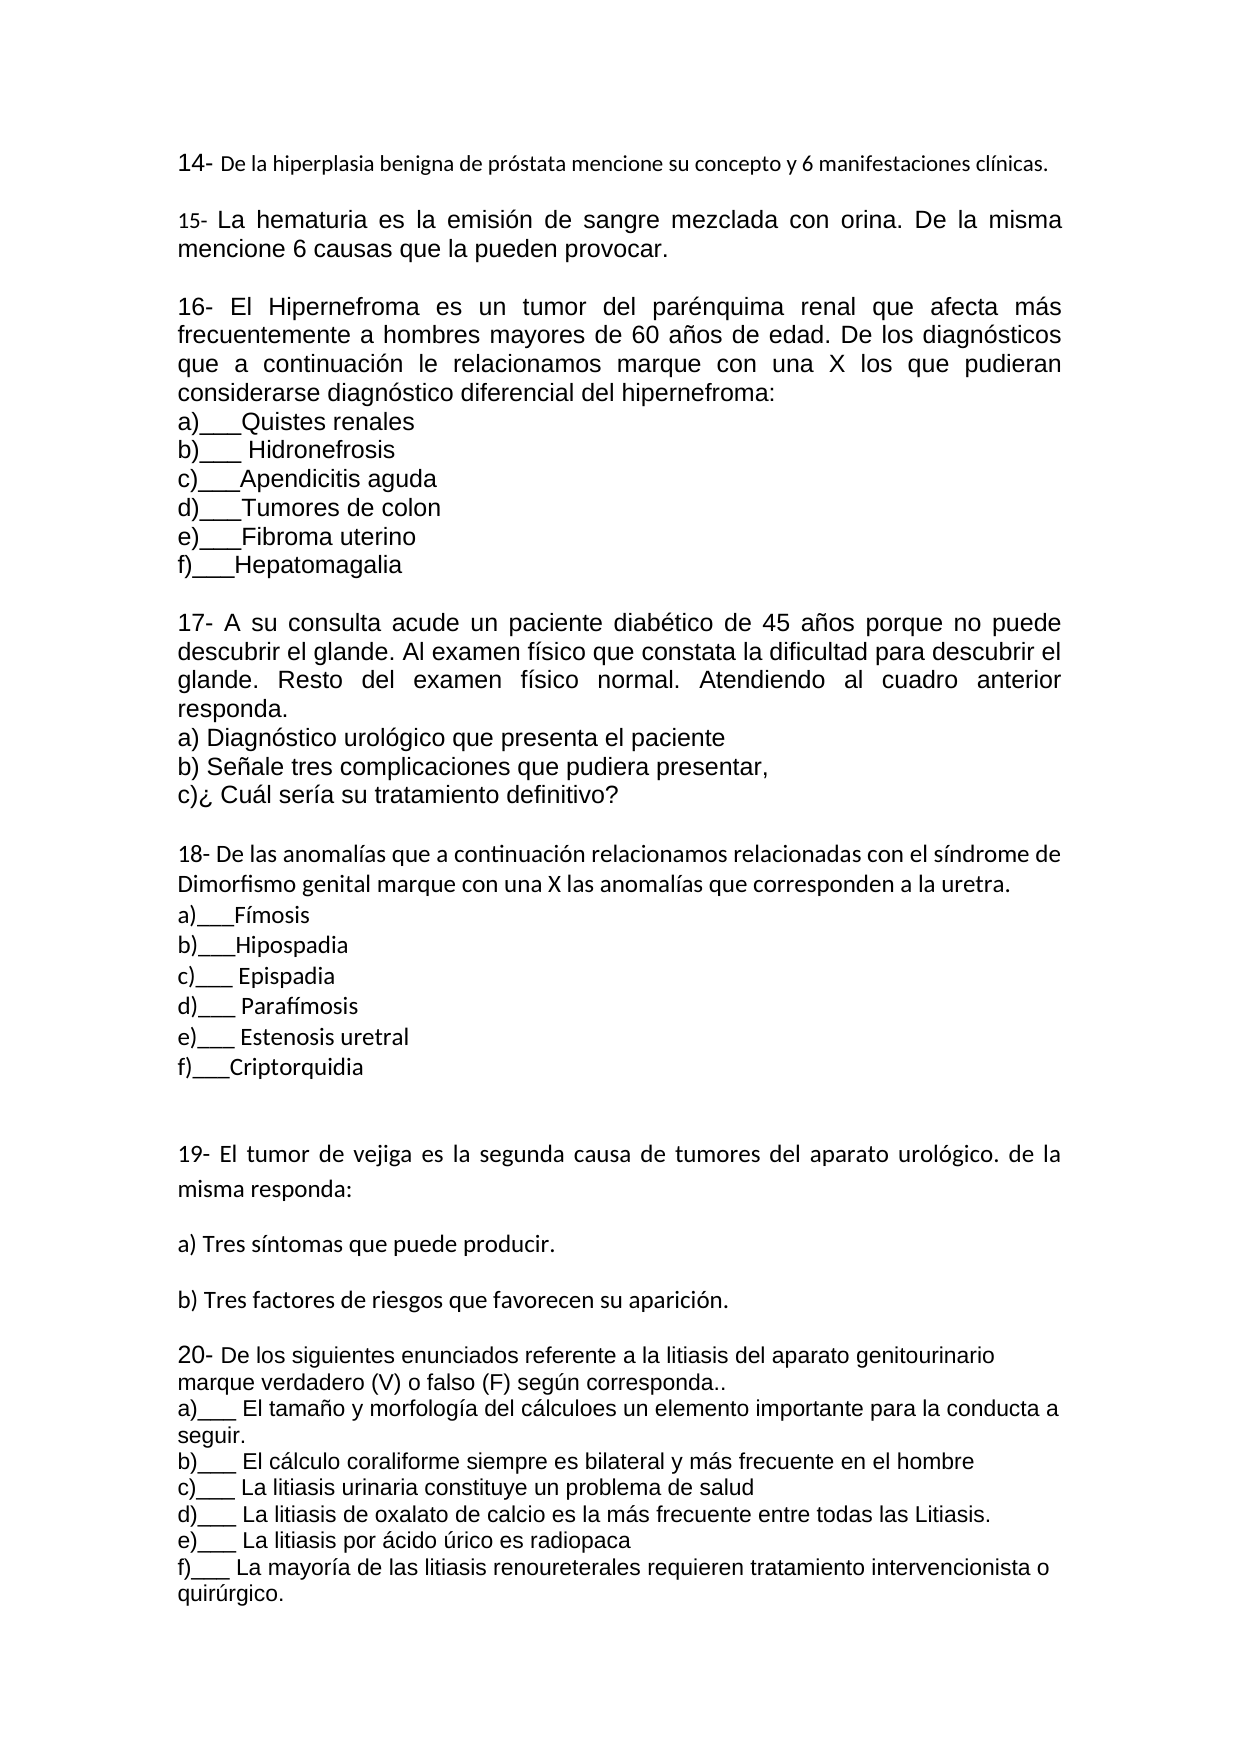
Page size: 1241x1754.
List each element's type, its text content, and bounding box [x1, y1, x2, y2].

text 14- De la hiperplasia benigna de próstata mencione su concepto y 6 manifestaciones clínicas. [177, 148, 1063, 177]
text a) Diagnóstico urológico que presenta el paciente [177, 723, 1063, 751]
text c)¿ Cuál sería su tratamiento definitivo? [177, 780, 1063, 809]
text e)___Fibroma uterino [177, 521, 1063, 550]
text d)___Tumores de colon [177, 493, 1063, 521]
text 18- De las anomalías que a continuación relacionamos relacionadas con el síndrome de Dimorfismo genital marque con una X las anomalías que corresponden a la uretra. [177, 838, 1063, 899]
text d)___ La litiasis de oxalato de calcio es la más frecuente entre todas las Litiasis. [177, 1501, 1063, 1527]
text 17- A su consulta acude un paciente diabético de 45 años porque no puede descubrir el glande. Al examen físico que constata la dificultad para descubrir el glande. Resto del examen físico normal. Atendiendo al cuadro anterior responda. [177, 608, 1063, 723]
text c)___Apendicitis aguda [177, 464, 1063, 493]
text c)___ La litiasis urinaria constituye un problema de salud [177, 1474, 1063, 1501]
text e)___ Estenosis uretral [177, 1021, 1063, 1051]
text b)___Hipospadia [177, 929, 1063, 960]
text e)___ La litiasis por ácido úrico es radiopaca [177, 1527, 1063, 1553]
text 16- El Hipernefroma es un tumor del parénquima renal que afecta más frecuentemente a hombres mayores de 60 años de edad. De los diagnósticos que a continuación le relacionamos marque con una X los que pudieran considerarse diagnóstico diferencial del hipernefroma: [177, 291, 1063, 406]
text f)___Hepatomagalia [177, 550, 1063, 579]
text a)___Fímosis [177, 899, 1063, 929]
text b)___ Hidronefrosis [177, 435, 1063, 464]
text b) Señale tres complicaciones que pudiera presentar, [177, 751, 1063, 780]
text a)___Quistes renales [177, 406, 1063, 435]
text 15- La hematuria es la emisión de sangre mezclada con orina. De la misma mencione 6 causas que la pueden provocar. [177, 205, 1063, 263]
text b)___ El cálculo coraliforme siempre es bilateral y más frecuente en el hombre [177, 1448, 1063, 1474]
text d)___ Parafímosis [177, 990, 1063, 1021]
text a)___ El tamaño y morfología del cálculoes un elemento importante para la conducta a seguir. [177, 1395, 1063, 1448]
text 19- El tumor de vejiga es la segunda causa de tumores del aparato urológico. de la misma responda: [177, 1138, 1063, 1203]
text f)___Criptorquidia [177, 1051, 1063, 1082]
text a) Tres síntomas que puede producir. [177, 1228, 1063, 1259]
text f)___ La mayoría de las litiasis renoureterales requieren tratamiento intervencionista o quirúrgico. [177, 1553, 1063, 1606]
text b) Tres factores de riesgos que favorecen su aparición. [177, 1284, 1063, 1315]
text 20- De los siguientes enunciados referente a la litiasis del aparato genitourinario marque verdadero (V) o falso (F) según corresponda.. [177, 1340, 1063, 1395]
text c)___ Epispadia [177, 960, 1063, 990]
